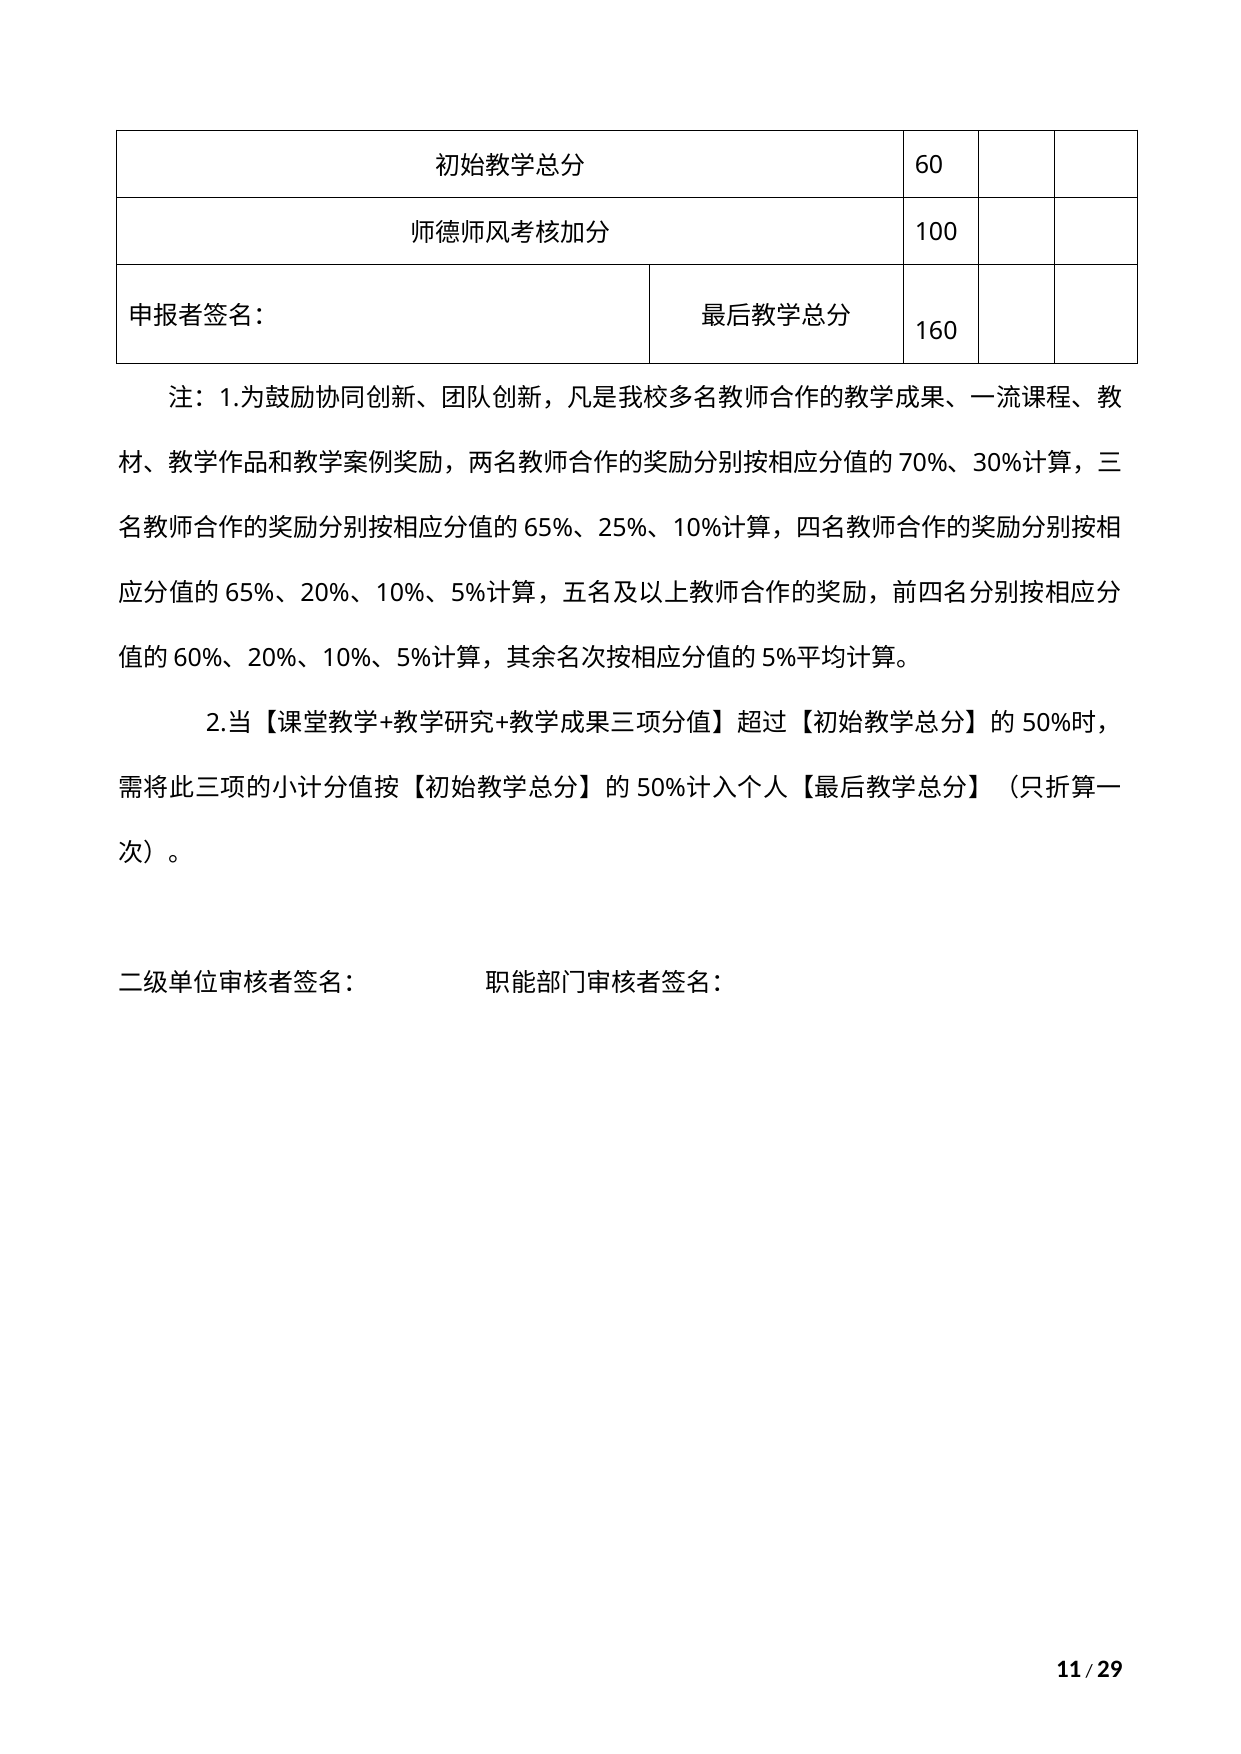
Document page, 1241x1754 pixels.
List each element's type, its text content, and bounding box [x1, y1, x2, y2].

table_cell [979, 198, 1054, 264]
table_cell 最后教学总分 [650, 265, 903, 362]
text 二级单位审核者签名： 职能部门审核者签名： [118, 948, 1122, 1013]
table_cell [1055, 131, 1137, 197]
table_cell 初始教学总分 [117, 131, 903, 197]
table_cell 申报者签名： [117, 265, 649, 362]
table_cell [979, 131, 1054, 197]
table_cell 师德师风考核加分 [117, 198, 903, 264]
text 注：1.为鼓励协同创新、团队创新，凡是我校多名教师合作的教学成果、一流课程、教材、教学作品和教学案例奖励，两名教师合作的奖励分别按相应分值的70%、30%计算，三名教师合作的奖励分别按相应分值的65%、25%、10%计算，四名教师合作的奖励分别按相应分值的65%、20%、10%、5%计算，五名及以上教师合作的奖励，前四名分别按相应分值的60%、20%、10%、5%计算，其余名次按相应分值的5%平均计算。 [118, 364, 1122, 688]
table_cell 160 [904, 265, 978, 362]
table_cell [979, 265, 1054, 362]
table_cell [1055, 198, 1137, 264]
table_cell 100 [904, 198, 978, 264]
table_cell 60 [904, 131, 978, 197]
text 2.当【课堂教学+教学研究+教学成果三项分值】超过【初始教学总分】的50%时，需将此三项的小计分值按【初始教学总分】的50%计入个人【最后教学总分】（只折算一次）。 [118, 688, 1122, 883]
table_cell [1055, 265, 1137, 362]
